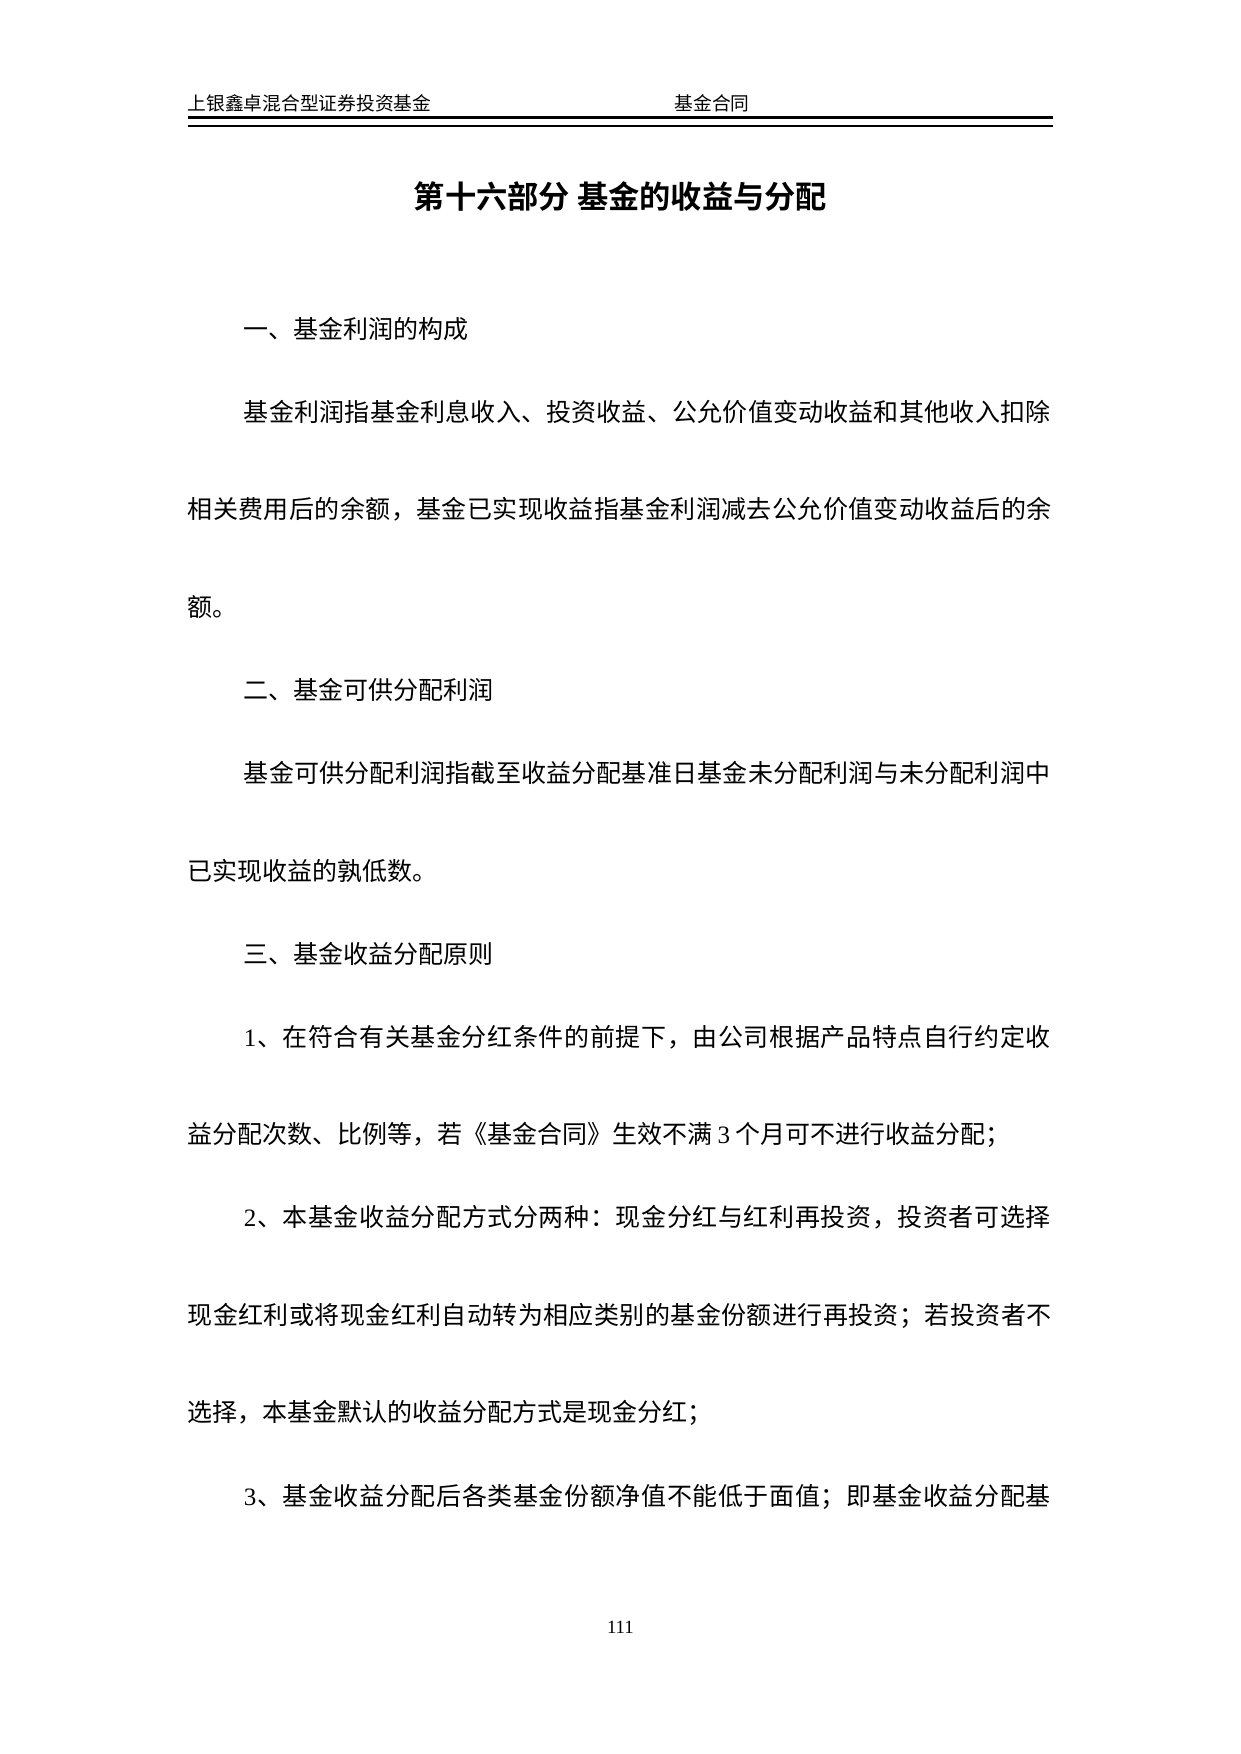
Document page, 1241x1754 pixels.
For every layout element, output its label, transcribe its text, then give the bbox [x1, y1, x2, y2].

text 二、基金可供分配利润 [187, 656, 1053, 721]
subtitle 第十六部分 基金的收益与分配 [187, 162, 1053, 227]
text 2、本基金收益分配方式分两种：现金分红与红利再投资，投资者可选择现金红利或将现金红利自动转为相应类别的基金份额进行再投资；若投资者不选择，本基金默认的收益分配方式是现金分红； [187, 1183, 1053, 1443]
text 基金利润指基金利息收入、投资收益、公允价值变动收益和其他收入扣除相关费用后的余额，基金已实现收益指基金利润减去公允价值变动收益后的余额。 [187, 378, 1053, 638]
text 1、在符合有关基金分红条件的前提下，由公司根据产品特点自行约定收益分配次数、比例等，若《基金合同》生效不满3个月可不进行收益分配； [187, 1003, 1053, 1165]
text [187, 1462, 1053, 1527]
text 三、基金收益分配原则 [187, 920, 1053, 985]
text 一、基金利润的构成 [187, 295, 1053, 360]
text 基金可供分配利润指截至收益分配基准日基金未分配利润与未分配利润中已实现收益的孰低数。 [187, 739, 1053, 902]
